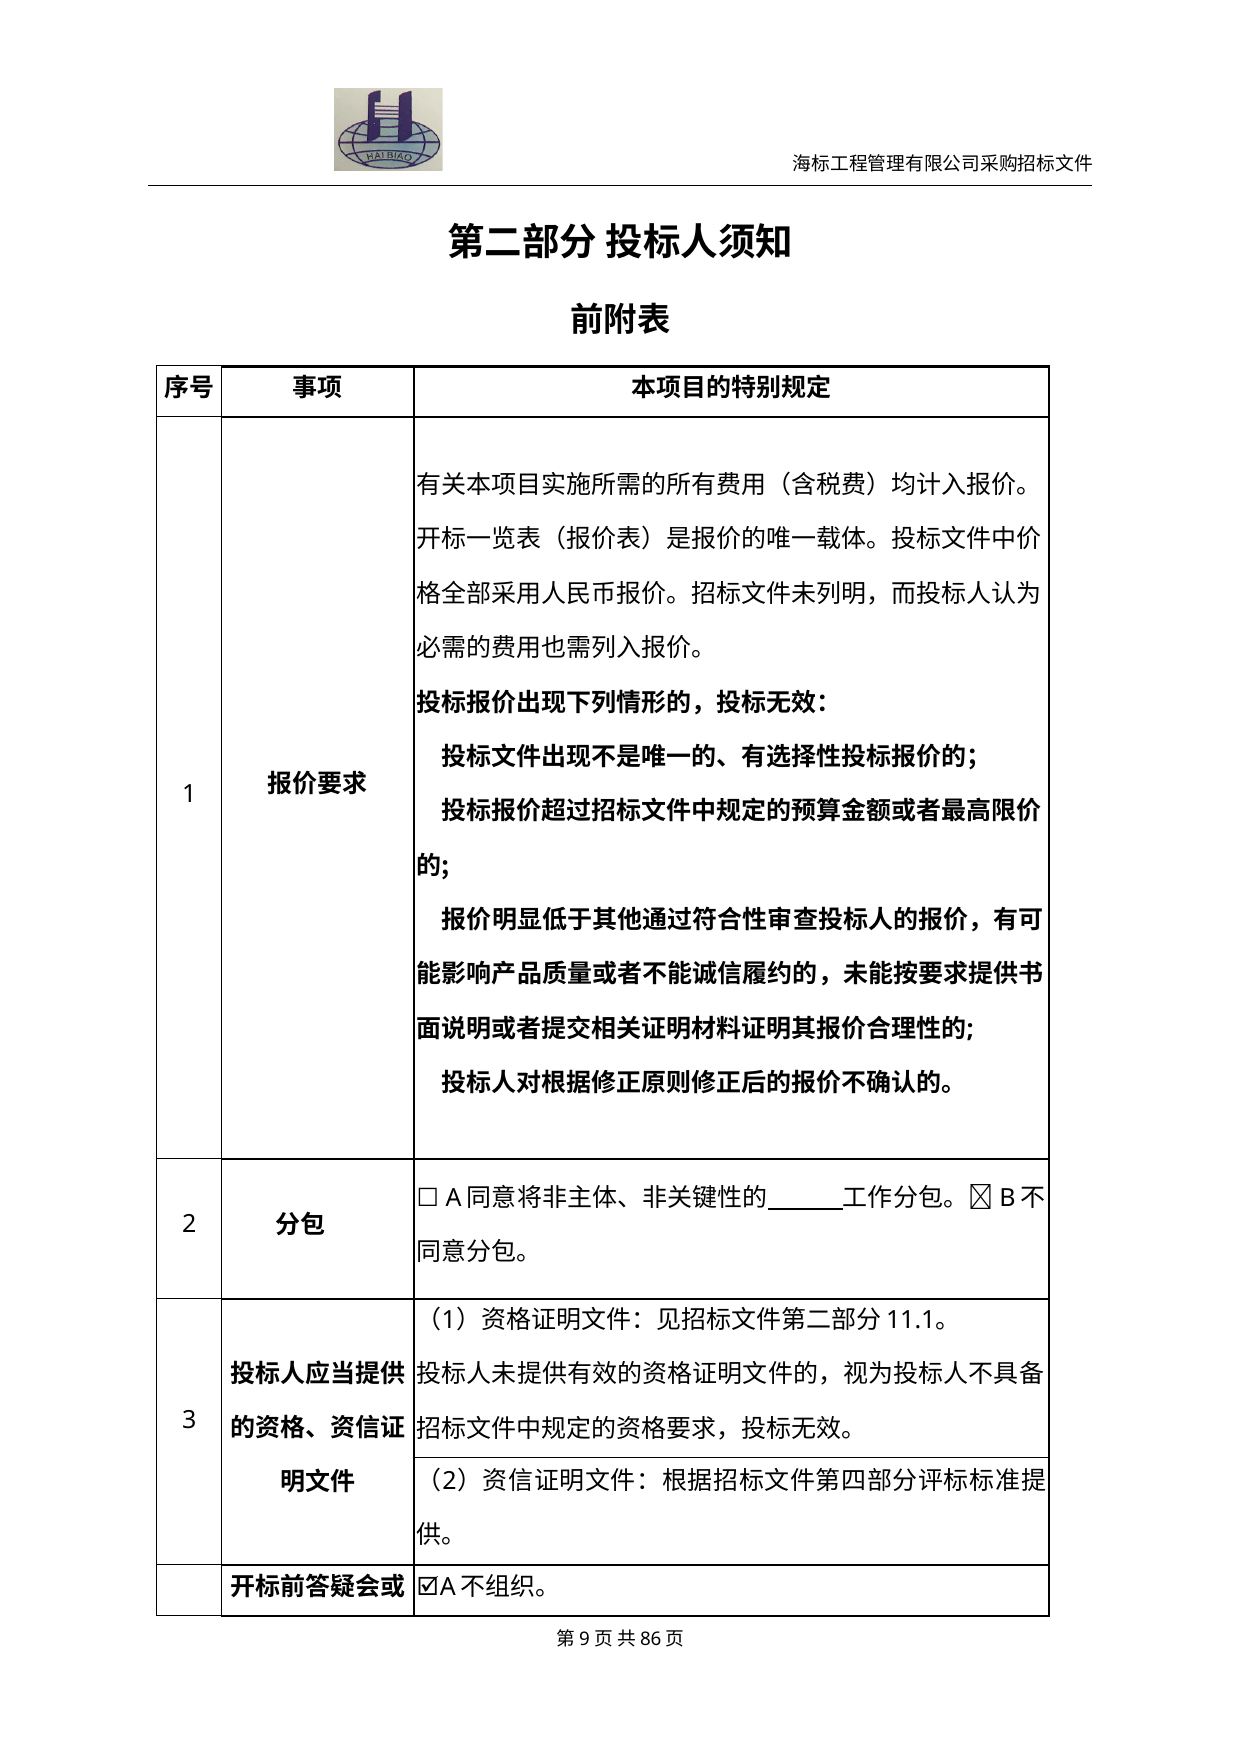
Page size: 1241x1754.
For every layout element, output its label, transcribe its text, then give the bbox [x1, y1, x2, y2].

table_cell 2 [157, 1159, 221, 1297]
table_header 序号 [157, 366, 221, 416]
table_cell 4 [157, 1565, 221, 1615]
text 第二部分 投标人须知 [148, 212, 1092, 266]
table_cell 开标前答疑会或现场考察 [222, 1566, 413, 1615]
table_header 本项目的特别规定 [415, 368, 1048, 416]
table_header 事项 [222, 368, 413, 416]
table_cell A不组织。 ☐B组织，时间： ,地点： ，联系人： ，联系方式： 。 [415, 1566, 1048, 1615]
table_cell （2）资信证明文件：根据招标文件第四部分评标标准提供。 [415, 1458, 1048, 1564]
text 前附表 [148, 293, 1092, 341]
table_cell ☐ A同意将非主体、非关键性的 工作分包。 B不同意分包。 [415, 1160, 1048, 1297]
picture [334, 88, 443, 171]
table_cell （1）资格证明文件：见招标文件第二部分11.1。 投标人未提供有效的资格证明文件的，视为投标人不具备招标文件中规定的资格要求，投标无效。 [415, 1300, 1048, 1457]
table_cell 有关本项目实施所需的所有费用（含税费）均计入报价。开标一览表（报价表）是报价的唯一载体。投标文件中价格全部采用人民币报价。招标文件未列明，而投标人认为必需的费用也需列入报价。 投标报价出现下列情形的，投标无效： 投标文件出现不是唯一的、有选择性投标报价的； 投标报价超过招标文件中规定的预算金额或者最高限价的; 报价明显低于其他通过符合性审查投标人的报价，有可能影响产品质量或者不能诚信履约的，未能按要求提供书面说明或者提交相关证明材料证明其报价合理性的; 投标人对根据修正原则修正后的报价不确认的。 [415, 418, 1048, 1158]
table_cell 1 [157, 417, 221, 1158]
table_cell 3 [157, 1299, 221, 1564]
table_cell 投标人应当提供的资格、资信证明文件 [222, 1300, 413, 1564]
table_cell 报价要求 [222, 418, 413, 1158]
table_cell 分包 [222, 1160, 413, 1297]
